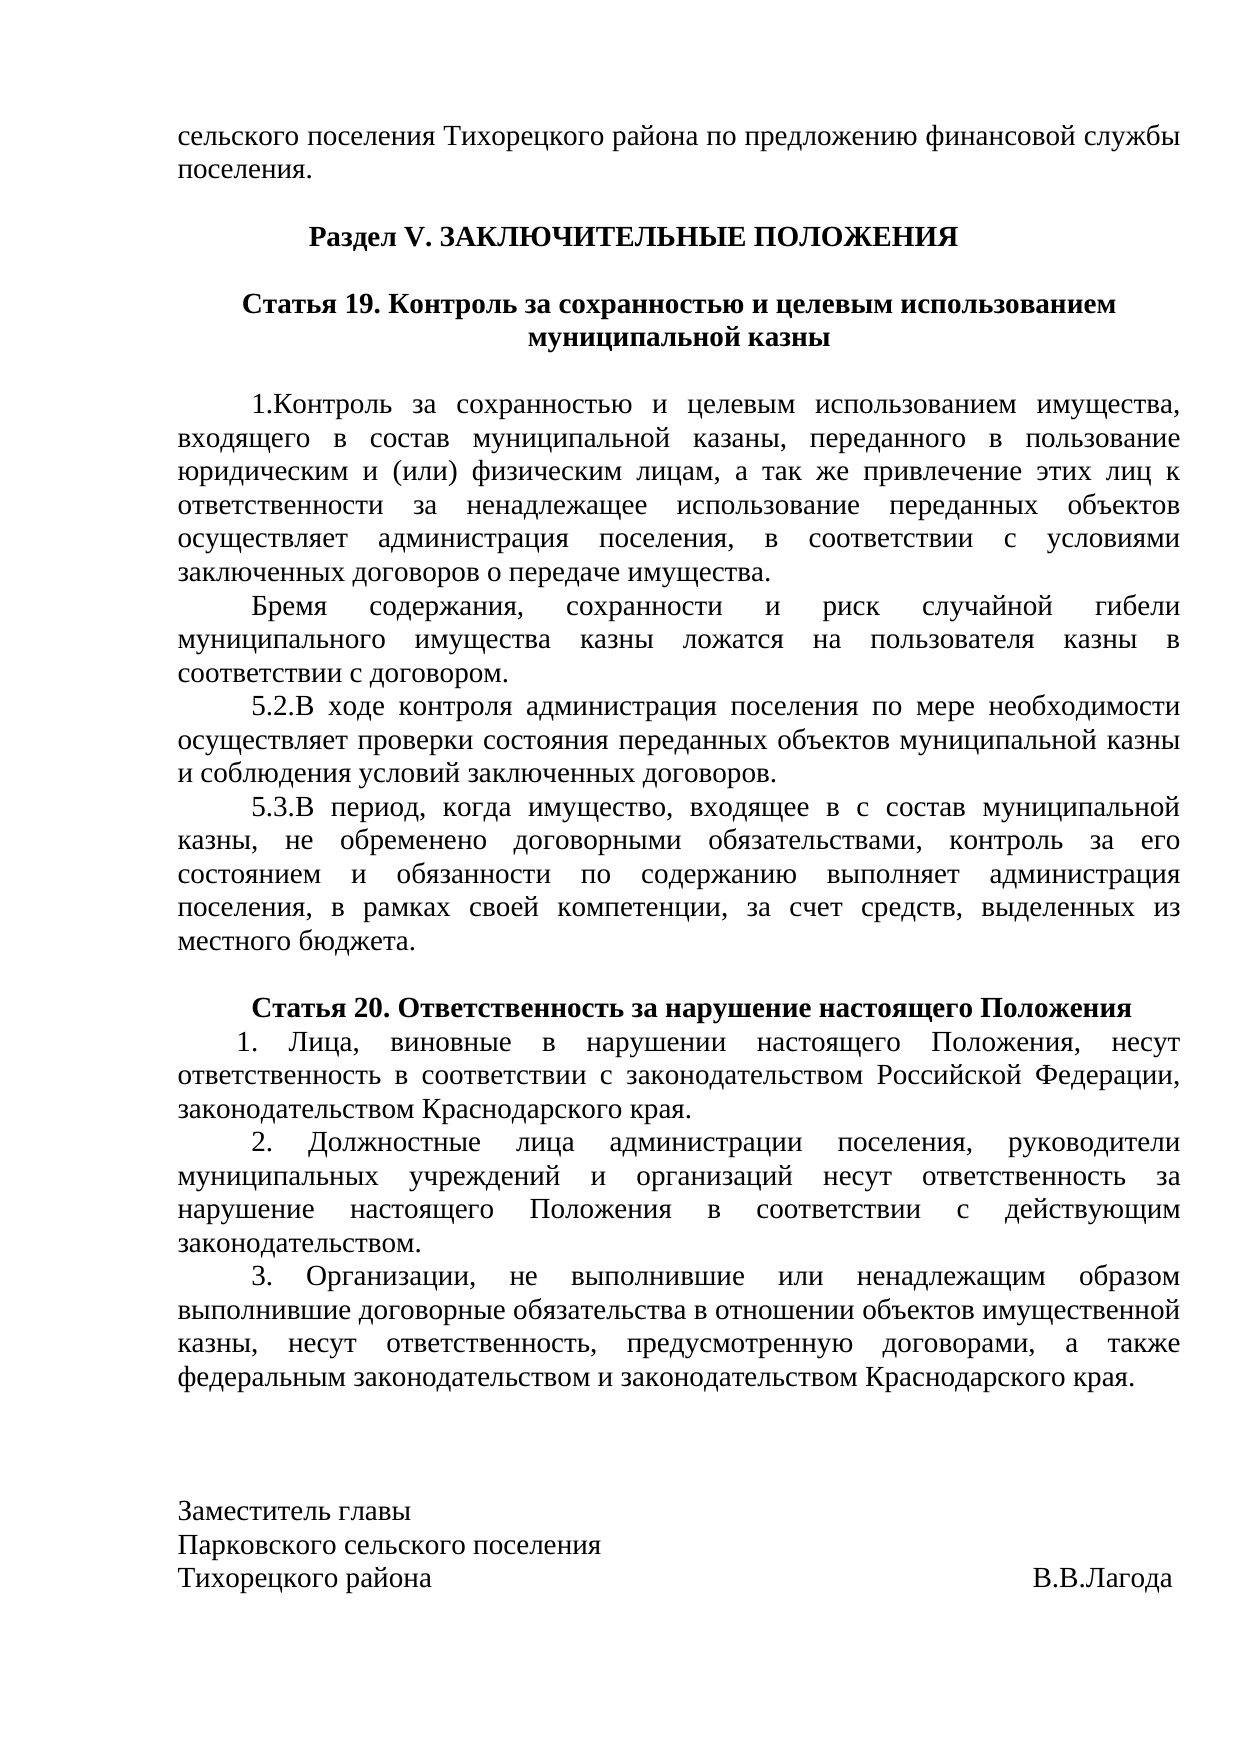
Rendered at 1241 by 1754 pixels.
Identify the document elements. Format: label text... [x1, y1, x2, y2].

text Статья 19. Контроль за сохранностью и целевым использованием муниципальной казны [177, 286, 1181, 353]
text Раздел V. ЗАКЛЮЧИТЕЛЬНЫЕ ПОЛОЖЕНИЯ [177, 219, 1181, 252]
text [177, 118, 1181, 185]
text 5.3.В период, когда имущество, входящее в с состав муниципальной казны, не обременено договорными обязательствами, контроль за его состоянием и обязанности по содержанию выполняет администрация поселения, в рамках своей компетенции, за счет средств, выделенных из местного бюджета. [177, 789, 1181, 957]
text Статья 20. Ответственность за нарушение настоящего Положения [177, 990, 1181, 1024]
text Тихорецкого района В.В.Лагода [177, 1560, 1181, 1594]
text 1.Контроль за сохранностью и целевым использованием имущества, входящего в состав муниципальной казаны, переданного в пользование юридическим и (или) физическим лицам, а так же привлечение этих лиц к ответственности за ненадлежащее использование переданных объектов осуществляет администрация поселения, в соответствии с условиями заключенных договоров о передаче имущества. [177, 386, 1181, 588]
text Бремя содержания, сохранности и риск случайной гибели муниципального имущества казны ложатся на пользователя казны в соответствии с договором. [177, 588, 1181, 688]
text 5.2.В ходе контроля администрация поселения по мере необходимости осуществляет проверки состояния переданных объектов муниципальной казны и соблюдения условий заключенных договоров. [177, 688, 1181, 789]
text 1. Лица, виновные в нарушении настоящего Положения, несут ответственность в соответствии с законодательством Российской Федерации, законодательством Краснодарского края. [177, 1024, 1181, 1124]
text 3. Организации, не выполнившие или ненадлежащим образом выполнившие договорные обязательства в отношении объектов имущественной казны, несут ответственность, предусмотренную договорами, а также федеральным законодательством и законодательством Краснодарского края. [177, 1258, 1181, 1393]
text 2. Должностные лица администрации поселения, руководители муниципальных учреждений и организаций несут ответственность за нарушение настоящего Положения в соответствии с действующим законодательством. [177, 1124, 1181, 1258]
text Парковского сельского поселения [177, 1527, 1181, 1560]
text Заместитель главы [177, 1493, 1181, 1527]
